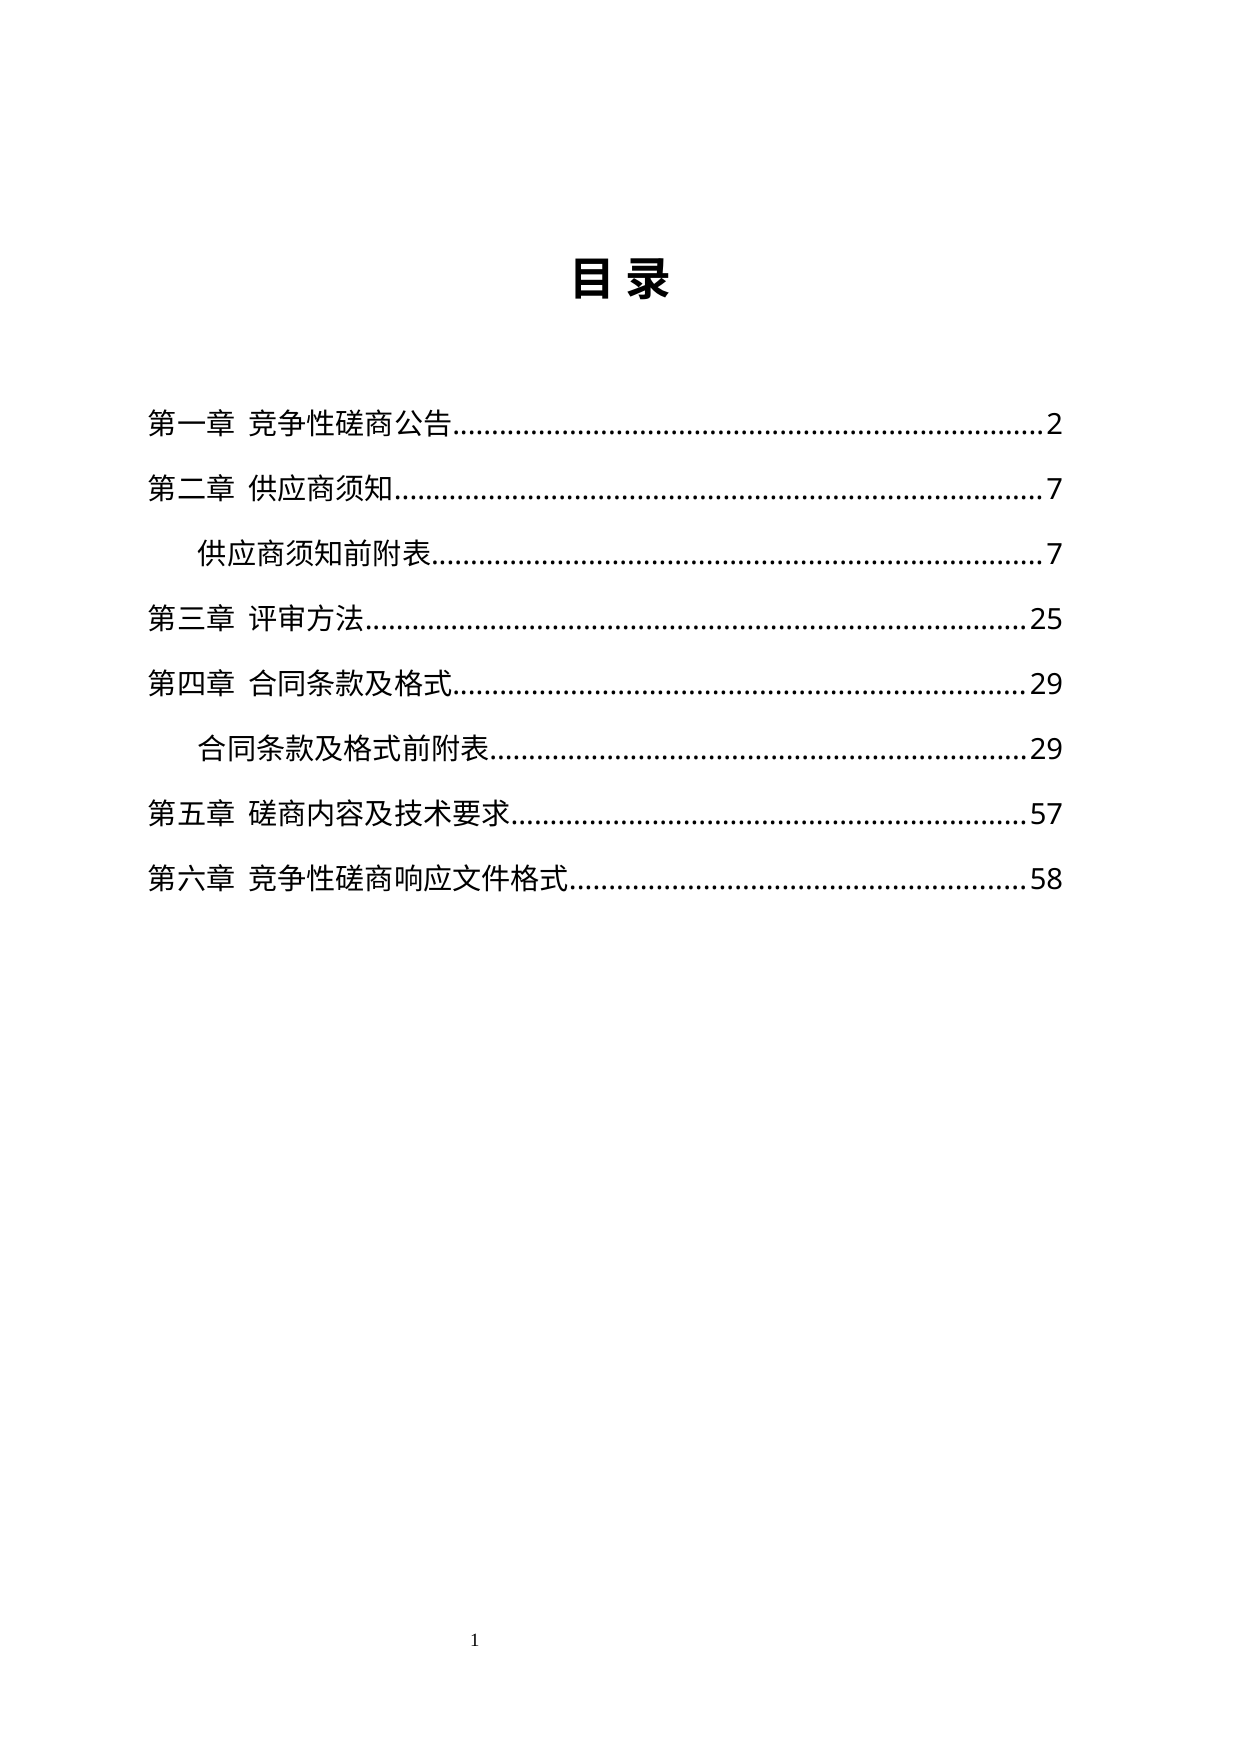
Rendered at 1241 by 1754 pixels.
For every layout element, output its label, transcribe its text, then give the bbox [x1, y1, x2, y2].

text 合同条款及格式前附表 29 [198, 714, 1092, 779]
text 第三章 评审方法 25 [148, 584, 1092, 649]
text 第一章 竞争性磋商公告 2 [148, 389, 1092, 454]
text 目 录 [148, 227, 1092, 324]
text 第二章 供应商须知 7 [148, 454, 1092, 519]
text 供应商须知前附表 7 [198, 519, 1092, 584]
text 第五章 磋商内容及技术要求 57 [148, 779, 1092, 844]
text 第四章 合同条款及格式 29 [148, 649, 1092, 714]
text 第六章 竞争性磋商响应文件格式 58 [148, 844, 1092, 909]
